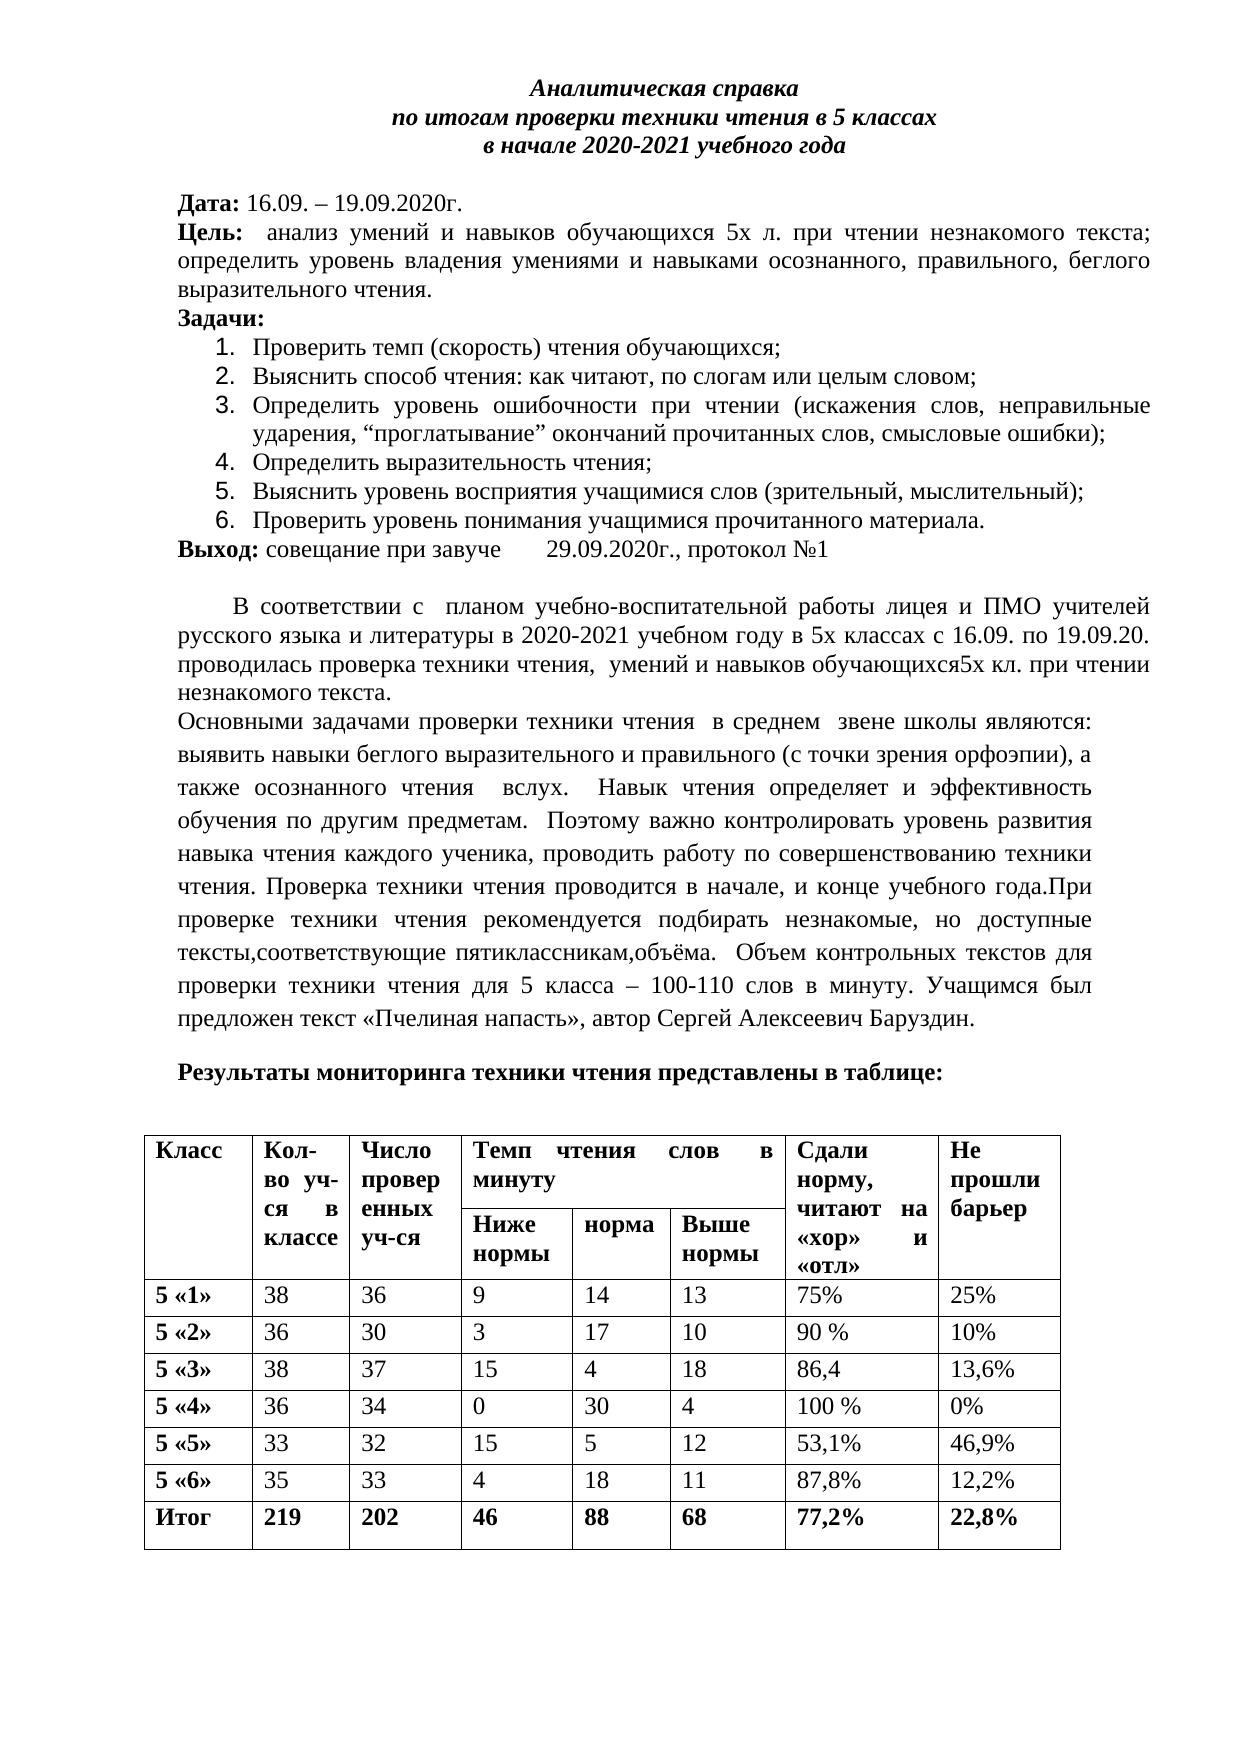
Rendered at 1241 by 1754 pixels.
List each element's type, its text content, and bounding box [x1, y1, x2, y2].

table_cell Итог [145, 1502, 252, 1549]
table_cell 46,9% [939, 1428, 1060, 1464]
table_cell 53,1% [786, 1428, 938, 1464]
list Проверить уровень понимания учащимися прочитанного материала. [215, 505, 1152, 534]
table_header Число проверенных уч-ся [350, 1136, 461, 1279]
table_cell 32 [350, 1428, 461, 1464]
table_cell норма [573, 1209, 670, 1279]
table_cell Выше нормы [671, 1209, 785, 1279]
table_header Кол-во уч-ся в классе [253, 1136, 349, 1279]
table_cell 68 [671, 1502, 785, 1549]
table_cell 5 «3» [145, 1354, 252, 1390]
table_cell 87,8% [786, 1465, 938, 1501]
table_cell 38 [253, 1280, 349, 1316]
table_cell 10 [671, 1317, 785, 1353]
table_cell 75% [786, 1280, 938, 1316]
table_cell 77,2% [786, 1502, 938, 1549]
table_cell 86,4 [786, 1354, 938, 1390]
table_cell 11 [671, 1465, 785, 1501]
table_cell 37 [350, 1354, 461, 1390]
text Основными задачами проверки техники чтения в среднем звене школы являются: выявить навыки беглого выразительного и правильного (с точки зрения орфоэпии), а также осознанного чтения вслух. Навык чтения определяет и эффективность обучения по другим предметам. Поэтому важно контролировать уровень развития навыка чтения каждого ученика, проводить работу по совершенствованию техники чтения. Проверка техники чтения проводится в начале, и конце учебного года.При проверке техники чтения рекомендуется подбирать незнакомые, но доступные тексты,соответствующие пятиклассникам,объёма. Объем контрольных текстов для проверки техники чтения для 5 класса – 100-110 слов в минуту. Учащимся был предложен текст «Пчелиная напасть», автор Сергей Алексеевич Баруздин. [177, 706, 1093, 1032]
table_cell 5 «5» [145, 1428, 252, 1464]
table_cell 30 [573, 1391, 670, 1427]
table_cell 3 [462, 1317, 572, 1353]
text Аналитическая справка [177, 73, 1152, 102]
table_cell 10% [939, 1317, 1060, 1353]
table_cell 22,8% [939, 1502, 1060, 1549]
table_cell 5 «4» [145, 1391, 252, 1427]
table_cell 100 % [786, 1391, 938, 1427]
table_cell 33 [253, 1428, 349, 1464]
list Определить уровень ошибочности при чтении (искажения слов, неправильные ударения, “проглатывание” окончаний прочитанных слов, смысловые ошибки); [215, 389, 1152, 447]
table_cell Ниже нормы [462, 1209, 572, 1279]
table_cell 12 [671, 1428, 785, 1464]
table_cell 18 [671, 1354, 785, 1390]
table_cell 36 [253, 1391, 349, 1427]
list Проверить темп (скорость) чтения обучающихся; [215, 332, 1152, 361]
table_cell 4 [573, 1354, 670, 1390]
table_cell 12,2% [939, 1465, 1060, 1501]
table_cell 25% [939, 1280, 1060, 1316]
text в начале 2020-2021 учебного года [177, 131, 1152, 159]
table_header Сдали норму, читают на «хор» и «отл» [786, 1136, 938, 1279]
list Выяснить способ чтения: как читают, по слогам или целым словом; [215, 361, 1152, 389]
text по итогам проверки техники чтения в 5 классах [177, 102, 1152, 131]
table_cell 18 [573, 1465, 670, 1501]
table_cell 13 [671, 1280, 785, 1316]
list Определить выразительность чтения; [215, 447, 1152, 476]
table_cell 90 % [786, 1317, 938, 1353]
table_header Класс [145, 1136, 252, 1279]
table_header Не прошли барьер [939, 1136, 1060, 1279]
text Выход: совещание при завуче 29.09.2020г., протокол №1 [177, 534, 1152, 562]
table_cell 5 [573, 1428, 670, 1464]
table_cell 219 [253, 1502, 349, 1549]
table_cell 5 «1» [145, 1280, 252, 1316]
table_cell 4 [671, 1391, 785, 1427]
text В соответствии с планом учебно-воспитательной работы лицея и ПМО учителей русского языка и литературы в 2020-2021 учебном году в 5х классах с 16.09. по 19.09.20. проводилась проверка техники чтения, умений и навыков обучающихся5х кл. при чтении незнакомого текста. [177, 591, 1152, 706]
table_cell 36 [253, 1317, 349, 1353]
table_cell 14 [573, 1280, 670, 1316]
text Задачи: [177, 303, 1152, 332]
table_cell 15 [462, 1354, 572, 1390]
table_cell 38 [253, 1354, 349, 1390]
table_cell 88 [573, 1502, 670, 1549]
table_cell 17 [573, 1317, 670, 1353]
table_cell 5 «2» [145, 1317, 252, 1353]
table_cell 36 [350, 1280, 461, 1316]
table_cell 0 [462, 1391, 572, 1427]
list Выяснить уровень восприятия учащимися слов (зрительный, мыслительный); [215, 476, 1152, 505]
table_cell 30 [350, 1317, 461, 1353]
text Цель: анализ умений и навыков обучающихся 5х л. при чтении незнакомого текста; определить уровень владения умениями и навыками осознанного, правильного, беглого выразительного чтения. [177, 217, 1152, 303]
text Результаты мониторинга техники чтения представлены в таблице: [177, 1057, 1152, 1086]
table_cell 15 [462, 1428, 572, 1464]
table_cell 34 [350, 1391, 461, 1427]
table_cell 5 «6» [145, 1465, 252, 1501]
table_header Темп чтения слов в минуту [462, 1136, 785, 1208]
table_cell 13,6% [939, 1354, 1060, 1390]
table_cell 202 [350, 1502, 461, 1549]
table_cell 9 [462, 1280, 572, 1316]
table_cell 33 [350, 1465, 461, 1501]
table_cell 35 [253, 1465, 349, 1501]
table_cell 46 [462, 1502, 572, 1549]
table_cell 4 [462, 1465, 572, 1501]
table_cell 0% [939, 1391, 1060, 1427]
text Дата: 16.09. – 19.09.2020г. [177, 188, 1152, 217]
